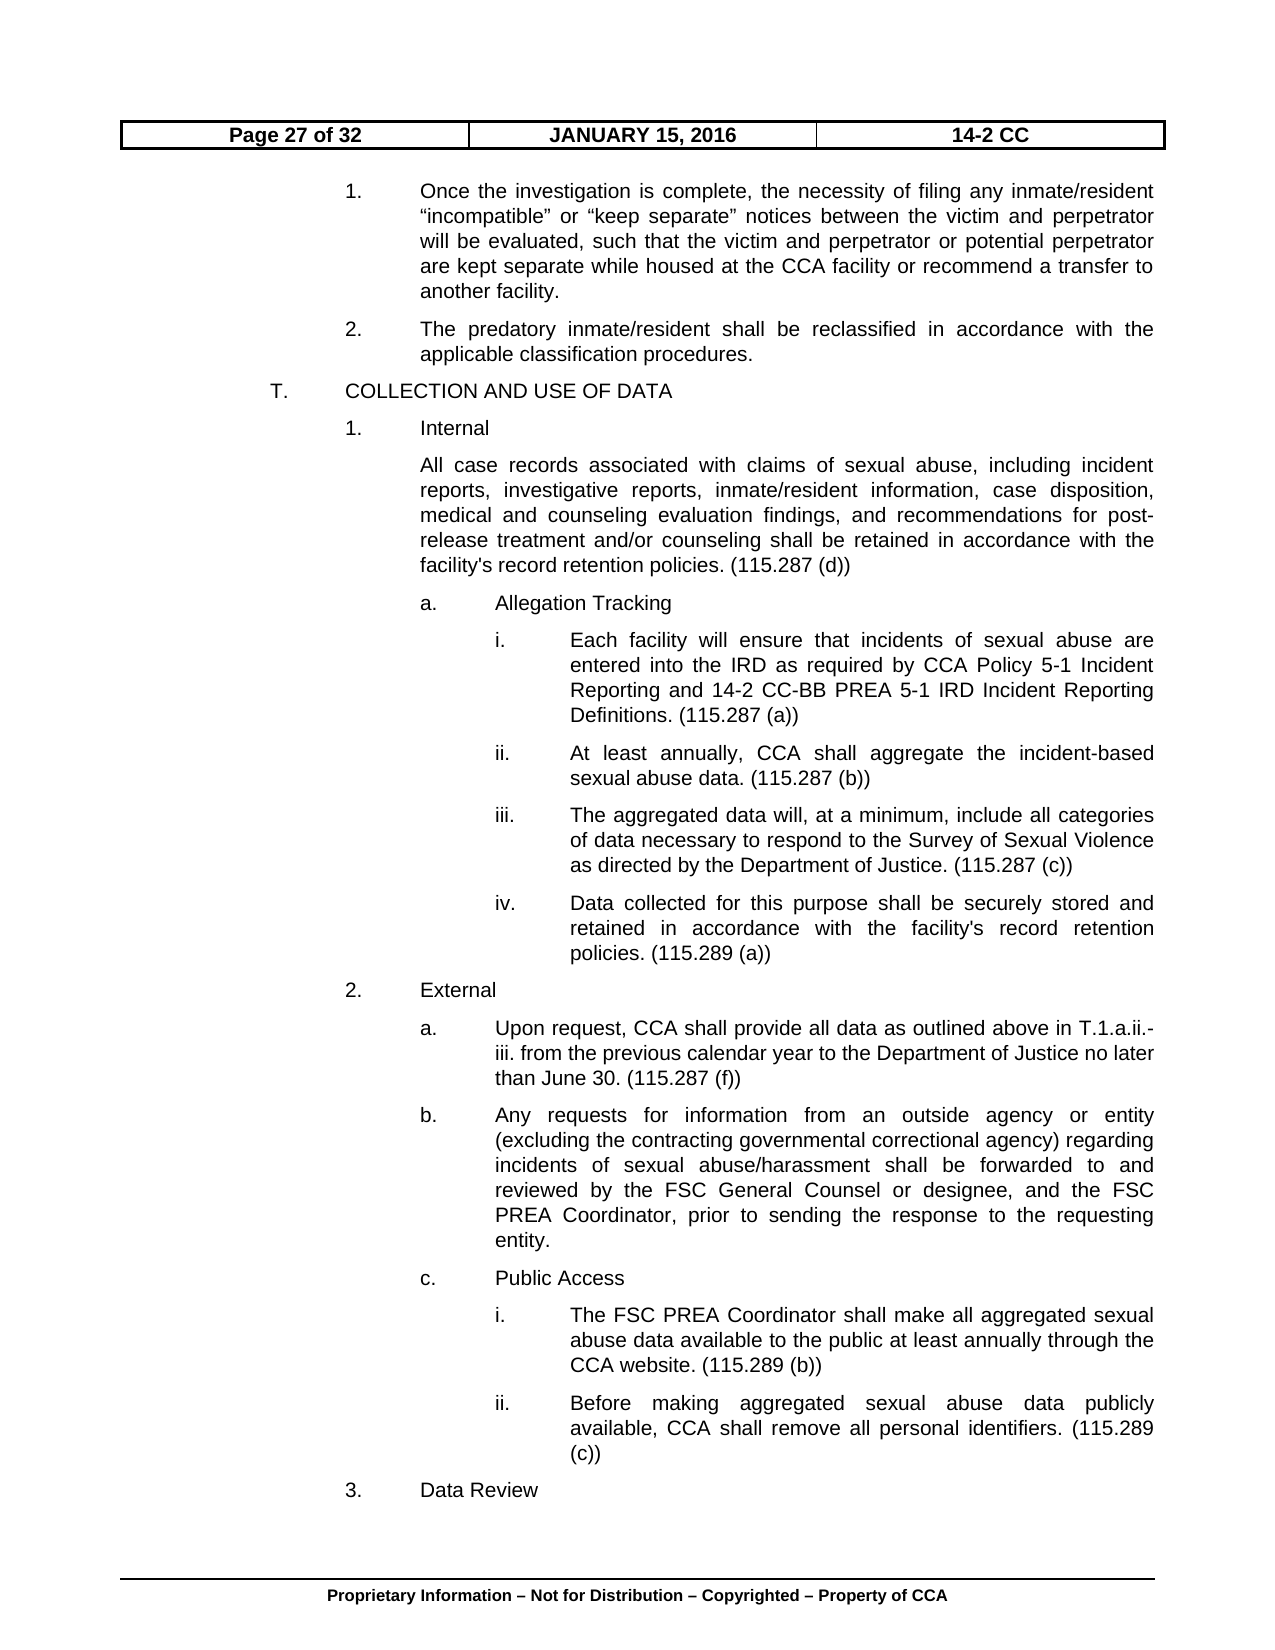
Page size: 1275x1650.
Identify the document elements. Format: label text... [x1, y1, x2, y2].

list The aggregated data will, at a minimum, include all categories of data necessary to respond to the Survey of Sexual Violence as directed by the Department of Justice. (115.287 (c)) [495, 803, 1155, 878]
list The FSC PREA Coordinator shall make all aggregated sexual abuse data available to the public at least annually through the CCA website. (115.289 (b)) [495, 1303, 1155, 1378]
list The predatory inmate/resident shall be reclassified in accordance with the applicable classification procedures. [345, 316, 1155, 366]
list Data Review [345, 1478, 1155, 1503]
list Internal [345, 415, 1155, 440]
list Before making aggregated sexual abuse data publicly available, CCA shall remove all personal identifiers. (115.289 (c)) [495, 1390, 1155, 1465]
list c. Public Access [420, 1265, 1155, 1290]
list Data collected for this purpose shall be securely stored and retained in accordance with the facility's record retention policies. (115.289 (a)) [495, 890, 1155, 965]
list Allegation Tracking [420, 590, 1155, 615]
text All case records associated with claims of sexual abuse, including incident reports, investigative reports, inmate/resident information, case disposition, medical and counseling evaluation findings, and recommendations for post-release treatment and/or counseling shall be retained in accordance with the facility's record retention policies. (115.287 (d)) [420, 453, 1155, 578]
list COLLECTION AND USE OF DATA [270, 379, 1155, 403]
list Each facility will ensure that incidents of sexual abuse are entered into the IRD as required by CCA Policy 5-1 Incident Reporting and 14-2 CC-BB PREA 5-1 IRD Incident Reporting Definitions. (115.287 (a)) [495, 628, 1155, 728]
list At least annually, CCA shall aggregate the incident-based sexual abuse data. (115.287 (b)) [495, 740, 1155, 790]
list a. Upon request, CCA shall provide all data as outlined above in T.1.a.ii.-iii. from the previous calendar year to the Department of Justice no later than June 30. (115.287 (f)) [420, 1015, 1155, 1090]
list b. Any requests for information from an outside agency or entity (excluding the contracting governmental correctional agency) regarding incidents of sexual abuse/harassment shall be forwarded to and reviewed by the FSC General Counsel or designee, and the FSC PREA Coordinator, prior to sending the response to the requesting entity. [420, 1103, 1155, 1253]
list External [345, 978, 1155, 1003]
list Once the investigation is complete, the necessity of filing any inmate/resident “incompatible” or “keep separate” notices between the victim and perpetrator will be evaluated, such that the victim and perpetrator or potential perpetrator are kept separate while housed at the CCA facility or recommend a transfer to another facility. [345, 179, 1155, 304]
